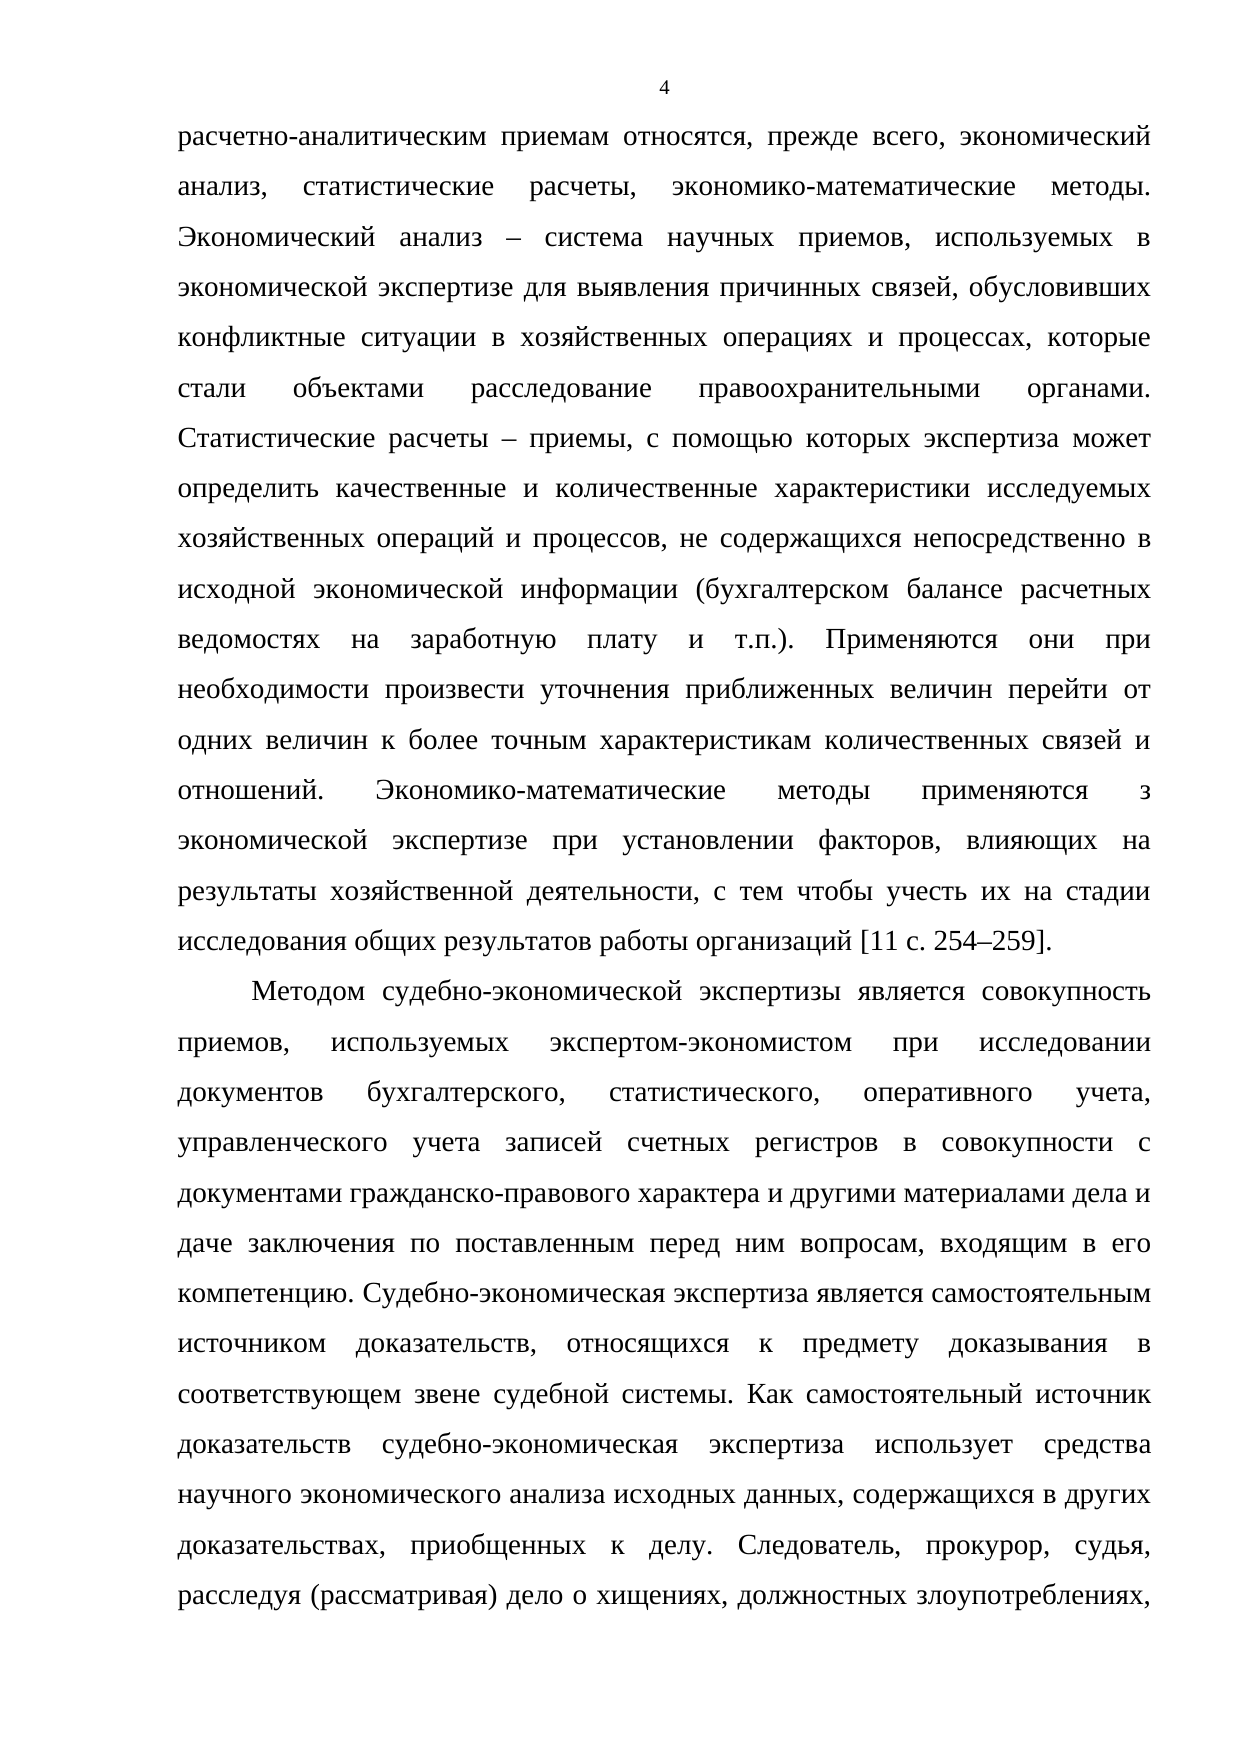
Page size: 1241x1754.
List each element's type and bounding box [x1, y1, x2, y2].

text [177, 118, 1152, 957]
text [177, 973, 1152, 1611]
